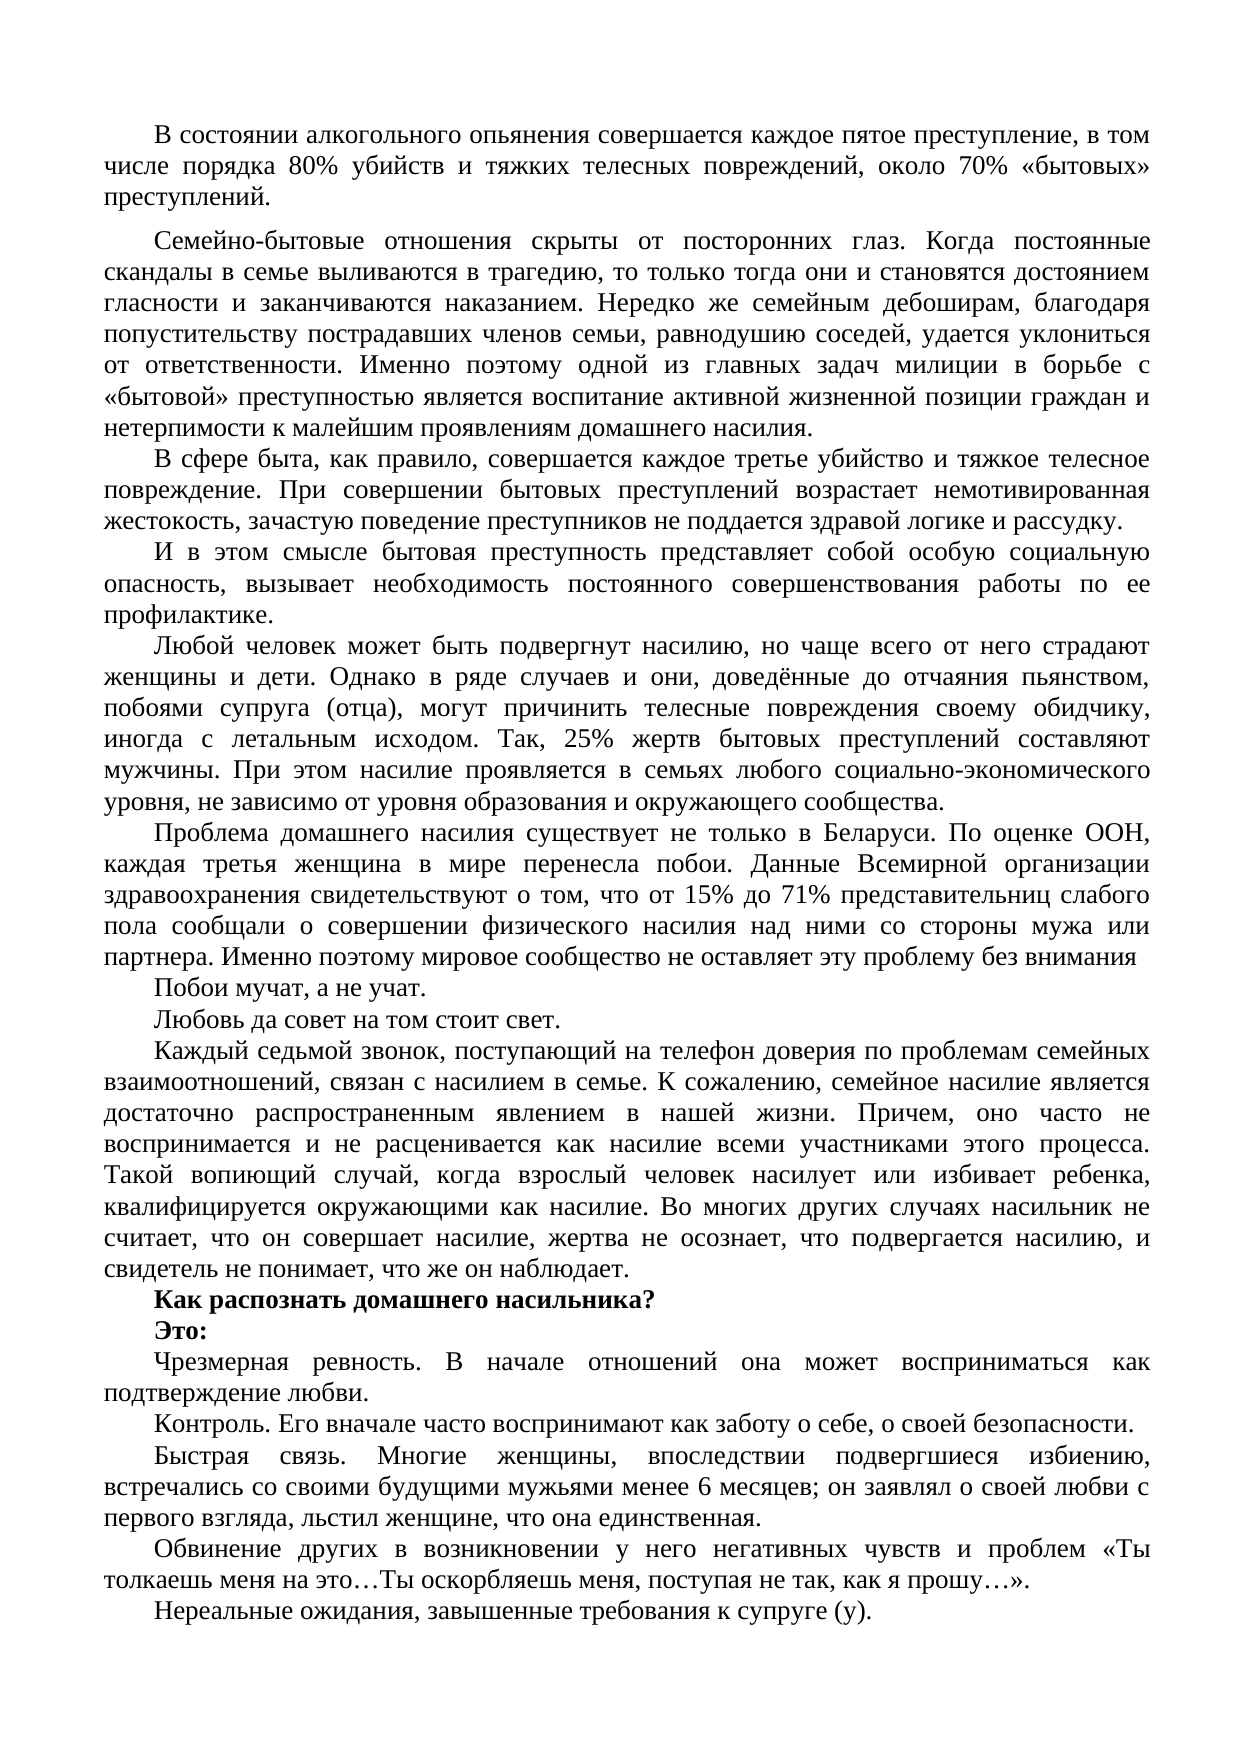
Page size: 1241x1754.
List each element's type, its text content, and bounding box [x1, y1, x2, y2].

text Любовь да совет на том стоит свет. [103, 1003, 1152, 1034]
text Как распознать домашнего насильника? [103, 1283, 1152, 1314]
text И в этом смысле бытовая преступность представляет собой особую социальную опасность, вызывает необходимость постоянного совершенствования работы по ее профилактике. [103, 536, 1152, 629]
text Проблема домашнего насилия существует не только в Беларуси. По оценке ООН, каждая третья женщина в мире перенесла побои. Данные Всемирной организации здравоохранения свидетельствуют о том, что от 15% до 71% представительниц слабого пола сообщали о совершении физического насилия над ними со стороны мужа или партнера. Именно поэтому мировое сообщество не оставляет эту проблему без внимания [103, 816, 1152, 972]
text В состоянии алкогольного опьянения совершается каждое пятое преступление, в том числе порядка 80% убийств и тяжких телесных повреждений, около 70% «бытовых» преступлений. [103, 118, 1152, 212]
text Нереальные ожидания, завышенные требования к супруге (у). [103, 1594, 1152, 1626]
text Контроль. Его вначале часто воспринимают как заботу о себе, о своей безопасности. [103, 1408, 1152, 1439]
text Это: [103, 1314, 1152, 1345]
text Побои мучат, а не учат. [103, 972, 1152, 1003]
text Любой человек может быть подвергнут насилию, но чаще всего от него страдают женщины и дети. Однако в ряде случаев и они, доведённые до отчаяния пьянством, побоями супруга (отца), могут причинить телесные повреждения своему обидчику, иногда с летальным исходом. Так, 25% жертв бытовых преступлений составляют мужчины. При этом насилие проявляется в семьях любого социально-экономического уровня, не зависимо от уровня образования и окружающего сообщества. [103, 629, 1152, 816]
text В сфере быта, как правило, совершается каждое третье убийство и тяжкое телесное повреждение. При совершении бытовых преступлений возрастает немотивированная жестокость, зачастую поведение преступников не поддается здравой логике и рассудку. [103, 442, 1152, 536]
text Быстрая связь. Многие женщины, впоследствии подвергшиеся избиению, встречались со своими будущими мужьями менее 6 месяцев; он заявлял о своей любви с первого взгляда, льстил женщине, что она единственная. [103, 1439, 1152, 1532]
text Обвинение других в возникновении у него негативных чувств и проблем «Ты толкаешь меня на это…Ты оскорбляешь меня, поступая не так, как я прошу…». [103, 1532, 1152, 1594]
text Семейно-бытовые отношения скрыты от посторонних глаз. Когда постоянные скандалы в семье выливаются в трагедию, то только тогда они и становятся достоянием гласности и заканчиваются наказанием. Нередко же семейным дебоширам, благодаря попустительству пострадавших членов семьи, равнодушию соседей, удается уклониться от ответственности. Именно поэтому одной из главных задач милиции в борьбе с «бытовой» преступностью является воспитание активной жизненной позиции граждан и нетерпимости к малейшим проявлениям домашнего насилия. [103, 224, 1152, 442]
text Чрезмерная ревность. В начале отношений она может восприниматься как подтверждение любви. [103, 1345, 1152, 1408]
text Каждый седьмой звонок, поступающий на телефон доверия по проблемам семейных взаимоотношений, связан с насилием в семье. К сожалению, семейное насилие является достаточно распространенным явлением в нашей жизни. Причем, оно часто не воспринимается и не расценивается как насилие всеми участниками этого процесса. Такой вопиющий случай, когда взрослый человек насилует или избивает ребенка, квалифицируется окружающими как насилие. Во многих других случаях насильник не считает, что он совершает насилие, жертва не осознает, что подвергается насилию, и свидетель не понимает, что же он наблюдает. [103, 1034, 1152, 1283]
